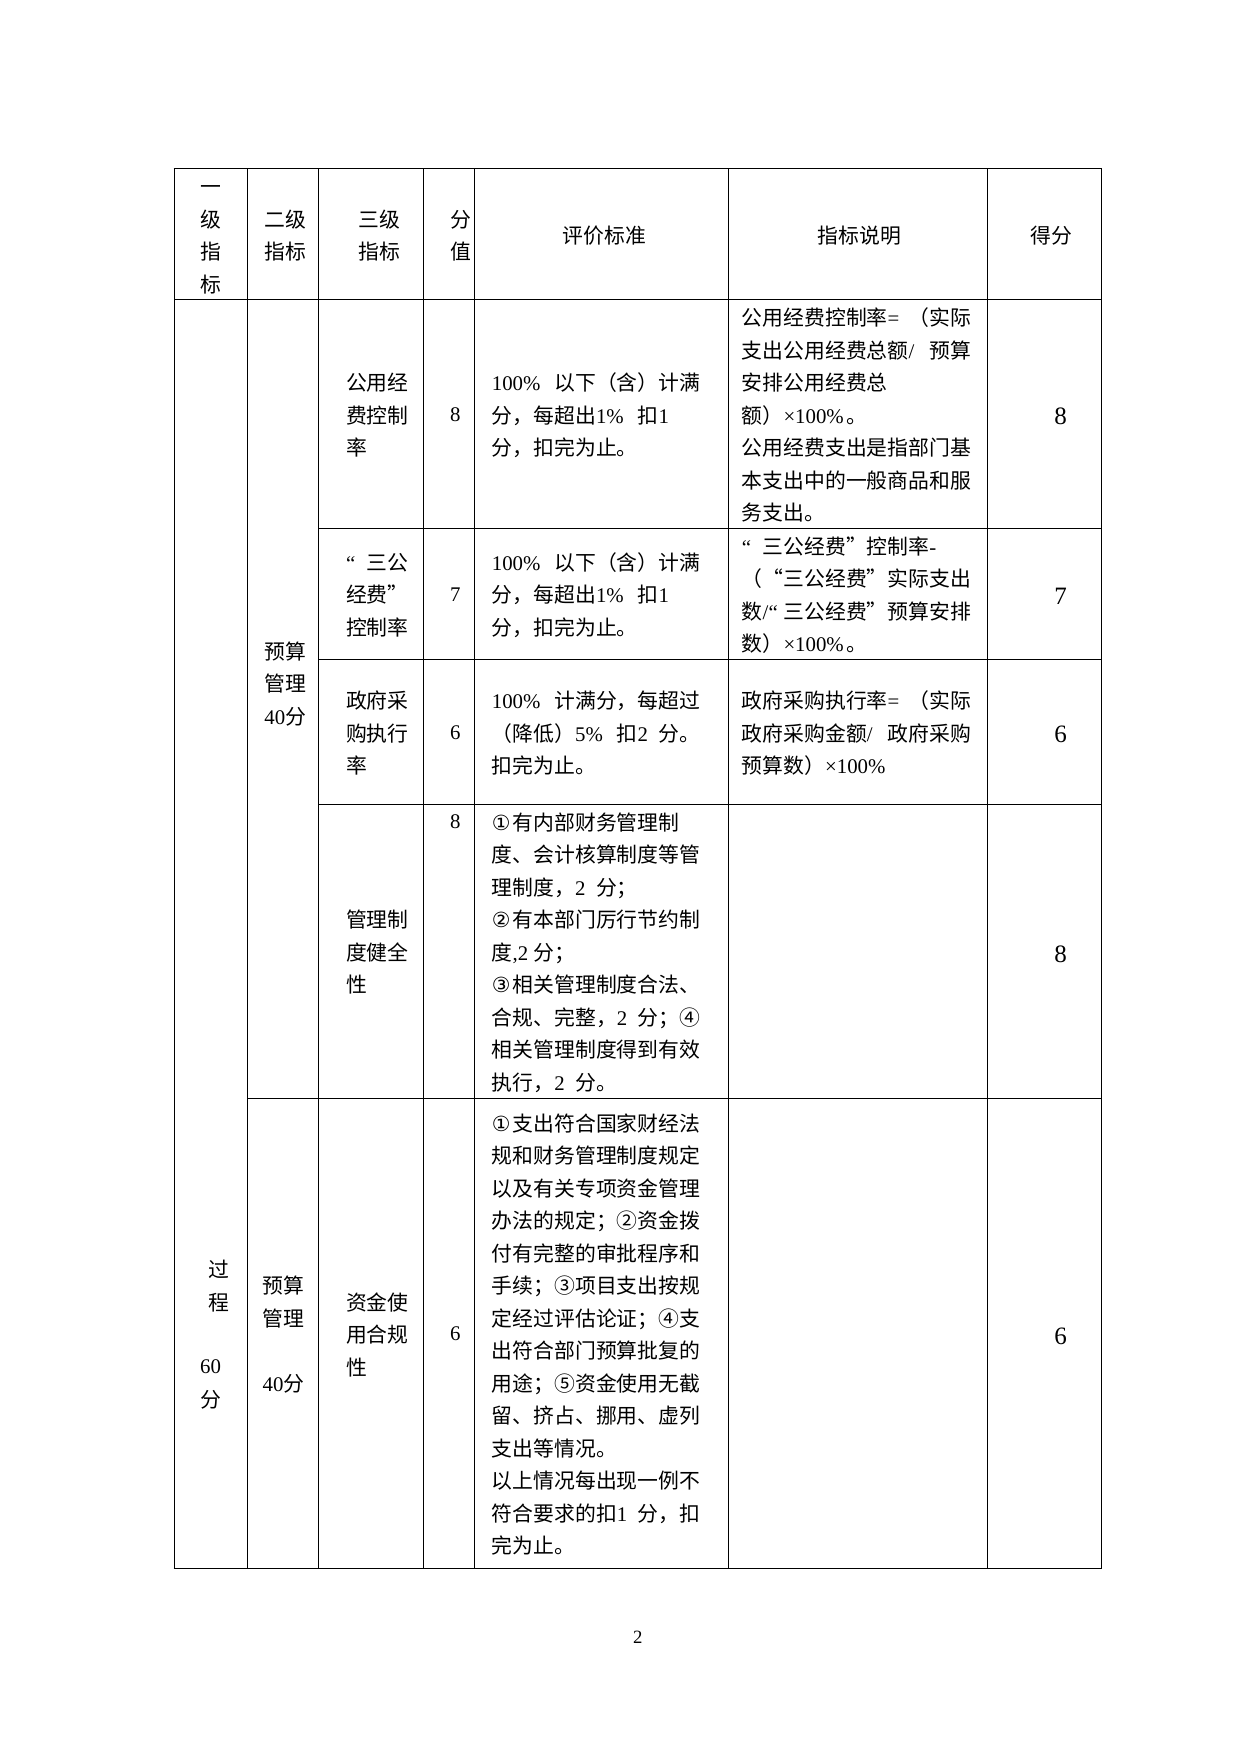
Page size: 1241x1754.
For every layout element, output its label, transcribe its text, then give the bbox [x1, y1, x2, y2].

table_cell 6 [988, 1099, 1101, 1568]
table_cell 政府采购执行率 [319, 660, 423, 804]
table_cell 公用经费控制率 [319, 300, 423, 528]
table_cell 8 [424, 300, 474, 528]
table_cell 7 [988, 529, 1101, 659]
table_cell “三公经费”控制率 [319, 529, 423, 659]
table_header 二级指标 [248, 169, 318, 299]
table_cell [729, 1099, 987, 1568]
table_cell [729, 805, 987, 1097]
table_header 得分 [988, 169, 1101, 299]
table_cell 公用经费控制率=（实际支出公用经费总额/预算安排公用经费总额）×100%。 公用经费支出是指部门基本支出中的一般商品和服务支出。 [729, 300, 987, 528]
table_cell 预算管理 40分 [248, 300, 318, 1097]
table_cell ①支出符合国家财经法规和财务管理制度规定以及有关专项资金管理办法的规定；②资金拨付有完整的审批程序和手续；③项目支出按规定经过评估论证；④支出符合部门预算批复的用途；⑤资金使用无截留、挤占、挪用、虚列支出等情况。 以上情况每出现一例不符合要求的扣1分，扣完为止。 [475, 1099, 728, 1568]
table_cell 管理制度健全性 [319, 805, 423, 1097]
table_header 一级指标 [175, 169, 247, 299]
table_cell 政府采购执行率=（实际政府采购金额/政府采购预算数）×100% [729, 660, 987, 804]
table_header 分值 [424, 169, 474, 299]
table_header 评价标准 [475, 169, 728, 299]
table_cell 100%计满分，每超过（降低）5%扣2分。扣完为止。 [475, 660, 728, 804]
table_cell ①有内部财务管理制度、会计核算制度等管理制度，2分； ②有本部门厉行节约制度,2分； ③相关管理制度合法、合规、完整，2分；④相关管理制度得到有效执行，2分。 [475, 805, 728, 1097]
table_cell 预算管理 40分 [248, 1099, 318, 1568]
table_header 指标说明 [729, 169, 987, 299]
table_cell 6 [988, 660, 1101, 804]
table_cell 8 [424, 805, 474, 1097]
table_header 三级 指标 [319, 169, 423, 299]
table_cell 6 [424, 1099, 474, 1568]
table_cell 100%以下（含）计满分，每超出1%扣1分，扣完为止。 [475, 300, 728, 528]
table_cell “三公经费”控制率-（“三公经费”实际支出数/“三公经费”预算安排数）×100%。 [729, 529, 987, 659]
table_cell 8 [988, 300, 1101, 528]
table_cell 7 [424, 529, 474, 659]
table_cell 资金使用合规性 [319, 1099, 423, 1568]
table_cell 过 程 60分 [175, 1098, 247, 1568]
table_cell 100%以下（含）计满分，每超出1%扣1分，扣完为止。 [475, 529, 728, 659]
table_cell 8 [988, 805, 1101, 1097]
table_cell 6 [424, 660, 474, 804]
